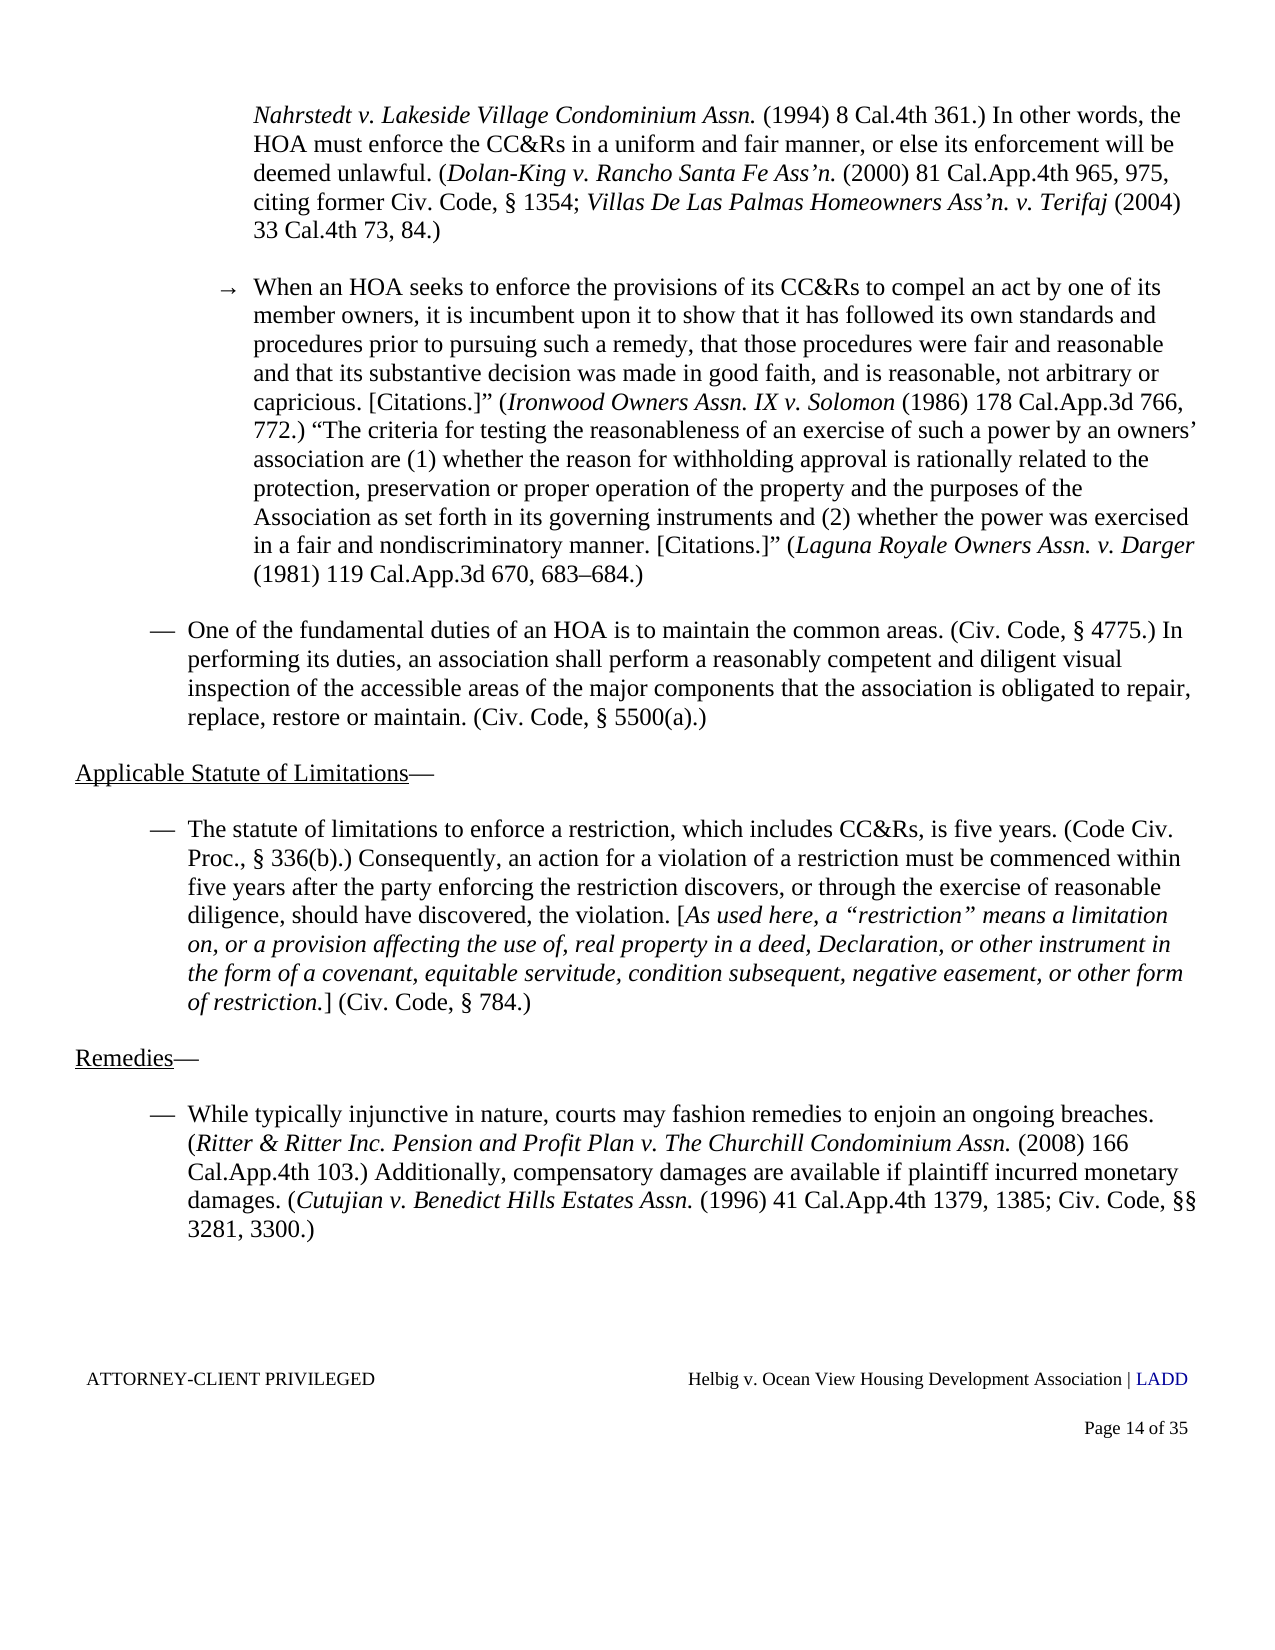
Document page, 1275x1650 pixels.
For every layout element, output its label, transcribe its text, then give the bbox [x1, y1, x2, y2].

text — The statute of limitations to enforce a restriction, which includes CC&Rs, is five years. (Code Civ. Proc., § 336(b).) Consequently, an action for a violation of a restriction must be commenced within five years after the party enforcing the restriction discovers, or through the exercise of reasonable diligence, should have discovered, the violation. [As used here, a “restriction” means a limitation on, or a provision affecting the use of, real property in a deed, Declaration, or other instrument in the form of a covenant, equitable servitude, condition subsequent, negative easement, or other form of restriction.] (Civ. Code, § 784.) [150, 814, 1200, 1016]
text — One of the fundamental duties of an HOA is to maintain the common areas. (Civ. Code, § 4775.) In performing its duties, an association shall perform a reasonably competent and diligent visual inspection of the accessible areas of the major components that the association is obligated to repair, replace, restore or maintain. (Civ. Code, § 5500(a).) [150, 616, 1200, 731]
text Remedies— [75, 1043, 1200, 1072]
text — While typically injunctive in nature, courts may fashion remedies to enjoin an ongoing breaches. (Ritter & Ritter Inc. Pension and Profit Plan v. The Churchill Condominium Assn. (2008) 166 Cal.App.4th 103.) Additionally, compensatory damages are available if plaintiff incurred monetary damages. (Cutujian v. Benedict Hills Estates Assn. (1996) 41 Cal.App.4th 1379, 1385; Civ. Code, §§ 3281, 3300.) [150, 1099, 1200, 1243]
text → When an HOA seeks to enforce the provisions of its CC&Rs to compel an act by one of its member owners, it is incumbent upon it to show that it has followed its own standards and procedures prior to pursuing such a remedy, that those procedures were fair and reasonable and that its substantive decision was made in good faith, and is reasonable, not arbitrary or capricious. [Citations.]” (Ironwood Owners Assn. IX v. Solomon (1986) 178 Cal.App.3d 766, 772.) “The criteria for testing the reasonableness of an exercise of such a power by an owners’ association are (1) whether the reason for withholding approval is rationally related to the protection, preservation or proper operation of the property and the purposes of the Association as set forth in its governing instruments and (2) whether the power was exercised in a fair and nondiscriminatory manner. [Citations.]” (Laguna Royale Owners Assn. v. Darger (1981) 119 Cal.App.3d 670, 683–684.) [216, 272, 1200, 588]
text Applicable Statute of Limitations— [75, 758, 1200, 787]
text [216, 101, 1200, 244]
